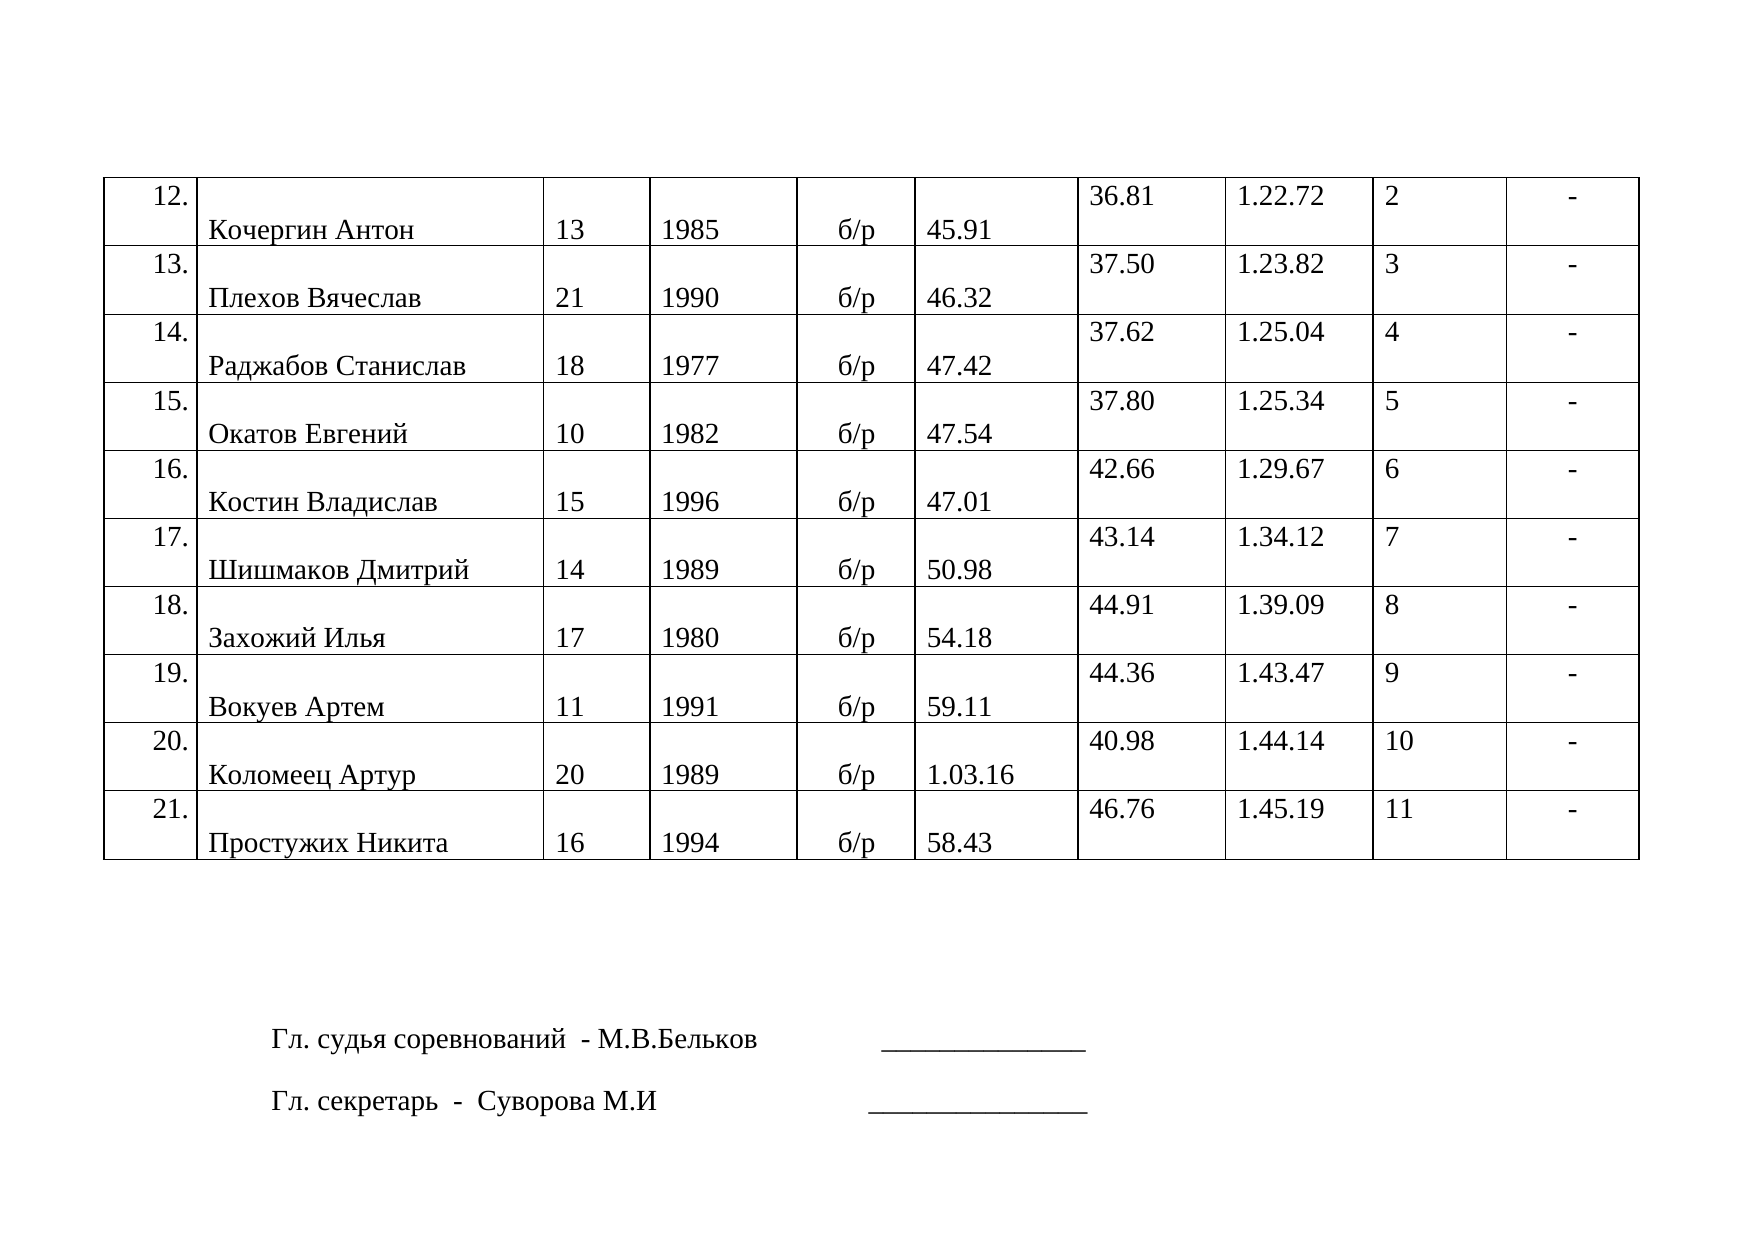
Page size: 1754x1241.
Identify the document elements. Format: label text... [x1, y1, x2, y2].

table_cell 4 [1374, 315, 1506, 382]
table_cell 11 [1374, 791, 1506, 858]
table_cell 59.11 [916, 655, 1077, 722]
table_cell б/р [798, 587, 914, 654]
table_cell 1989 [651, 723, 796, 790]
table_cell 54.18 [916, 587, 1077, 654]
table_cell Шишмаков Дмитрий [198, 519, 543, 586]
table_cell 1982 [651, 383, 796, 450]
table_cell 37.62 [1079, 315, 1225, 382]
table_cell 17 [544, 587, 649, 654]
table_cell 7 [1374, 519, 1506, 586]
table_cell 47.54 [916, 383, 1077, 450]
table_cell 1977 [651, 315, 796, 382]
table_cell Раджабов Станислав [198, 315, 543, 382]
table_cell 5 [1374, 383, 1506, 450]
table_cell 1990 [651, 246, 796, 313]
table_cell [105, 519, 196, 586]
table_cell [105, 246, 196, 313]
table_cell [105, 451, 196, 518]
table_cell Костин Владислав [198, 451, 543, 518]
table_cell 40.98 [1079, 723, 1225, 790]
table_cell 16 [544, 791, 649, 858]
table_cell Коломеец Артур [198, 723, 543, 790]
table_cell - [1507, 178, 1638, 245]
table_cell 1994 [651, 791, 796, 858]
table_cell 11 [544, 655, 649, 722]
text Гл. секретарь - Суворова М.И _______________ [0, 1083, 1728, 1117]
table_cell 44.91 [1079, 587, 1225, 654]
table_cell Плехов Вячеслав [198, 246, 543, 313]
table_cell 8 [1374, 587, 1506, 654]
table_cell 45.91 [916, 178, 1077, 245]
table_cell 1.03.16 [916, 723, 1077, 790]
table_cell 46.76 [1079, 791, 1225, 858]
table_cell 2 [1374, 178, 1506, 245]
table_cell Захожий Илья [198, 587, 543, 654]
table_cell 1.43.47 [1226, 655, 1372, 722]
table_cell 9 [1374, 655, 1506, 722]
table_cell б/р [798, 519, 914, 586]
table_cell 1980 [651, 587, 796, 654]
table_cell - [1507, 246, 1638, 313]
table_cell - [1507, 723, 1638, 790]
table_cell 3 [1374, 246, 1506, 313]
table_cell 1991 [651, 655, 796, 722]
table_cell б/р [798, 315, 914, 382]
table_cell б/р [798, 791, 914, 858]
table_cell б/р [798, 451, 914, 518]
table_cell 1.22.72 [1226, 178, 1372, 245]
table_cell 44.36 [1079, 655, 1225, 722]
table_cell Вокуев Артем [198, 655, 543, 722]
table_cell 1.44.14 [1226, 723, 1372, 790]
table_cell 1.39.09 [1226, 587, 1372, 654]
table_cell 47.01 [916, 451, 1077, 518]
table_cell - [1507, 791, 1638, 858]
table_cell 10 [544, 383, 649, 450]
table_cell 1.25.04 [1226, 315, 1372, 382]
table_cell 14 [544, 519, 649, 586]
table_cell [105, 383, 196, 450]
table_cell б/р [798, 178, 914, 245]
table_cell [105, 315, 196, 382]
table_cell - [1507, 587, 1638, 654]
table_cell 20 [544, 723, 649, 790]
table_cell 18 [544, 315, 649, 382]
table_cell б/р [798, 723, 914, 790]
table_cell [105, 178, 196, 245]
table_cell [105, 587, 196, 654]
table_cell 46.32 [916, 246, 1077, 313]
table_cell Кочергин Антон [198, 178, 543, 245]
table_cell 1.45.19 [1226, 791, 1372, 858]
table_cell 43.14 [1079, 519, 1225, 586]
table_cell б/р [798, 383, 914, 450]
table_cell 1.23.82 [1226, 246, 1372, 313]
table_cell 1996 [651, 451, 796, 518]
table_cell 1985 [651, 178, 796, 245]
text Гл. судья соревнований - М.В.Бельков ______________ [0, 1022, 1728, 1055]
table_cell 1.25.34 [1226, 383, 1372, 450]
table_cell 15 [544, 451, 649, 518]
table_cell 13 [544, 178, 649, 245]
table_cell 58.43 [916, 791, 1077, 858]
table_cell 1.34.12 [1226, 519, 1372, 586]
table_cell б/р [798, 655, 914, 722]
table_cell 10 [1374, 723, 1506, 790]
table_cell 6 [1374, 451, 1506, 518]
table_cell 1989 [651, 519, 796, 586]
table_cell 42.66 [1079, 451, 1225, 518]
table_cell - [1507, 315, 1638, 382]
table_cell 47.42 [916, 315, 1077, 382]
table_cell - [1507, 383, 1638, 450]
table_cell 1.29.67 [1226, 451, 1372, 518]
table_cell - [1507, 451, 1638, 518]
table_cell Окатов Евгений [198, 383, 543, 450]
table_cell 37.80 [1079, 383, 1225, 450]
table_cell б/р [798, 246, 914, 313]
table_cell 21 [544, 246, 649, 313]
table_cell - [1507, 519, 1638, 586]
table_cell 50.98 [916, 519, 1077, 586]
table_cell [105, 791, 196, 858]
table_cell [105, 723, 196, 790]
table_cell [105, 655, 196, 722]
table_cell Простужих Никита [198, 791, 543, 858]
table_cell - [1507, 655, 1638, 722]
table_cell 36.81 [1079, 178, 1225, 245]
table_cell 37.50 [1079, 246, 1225, 313]
